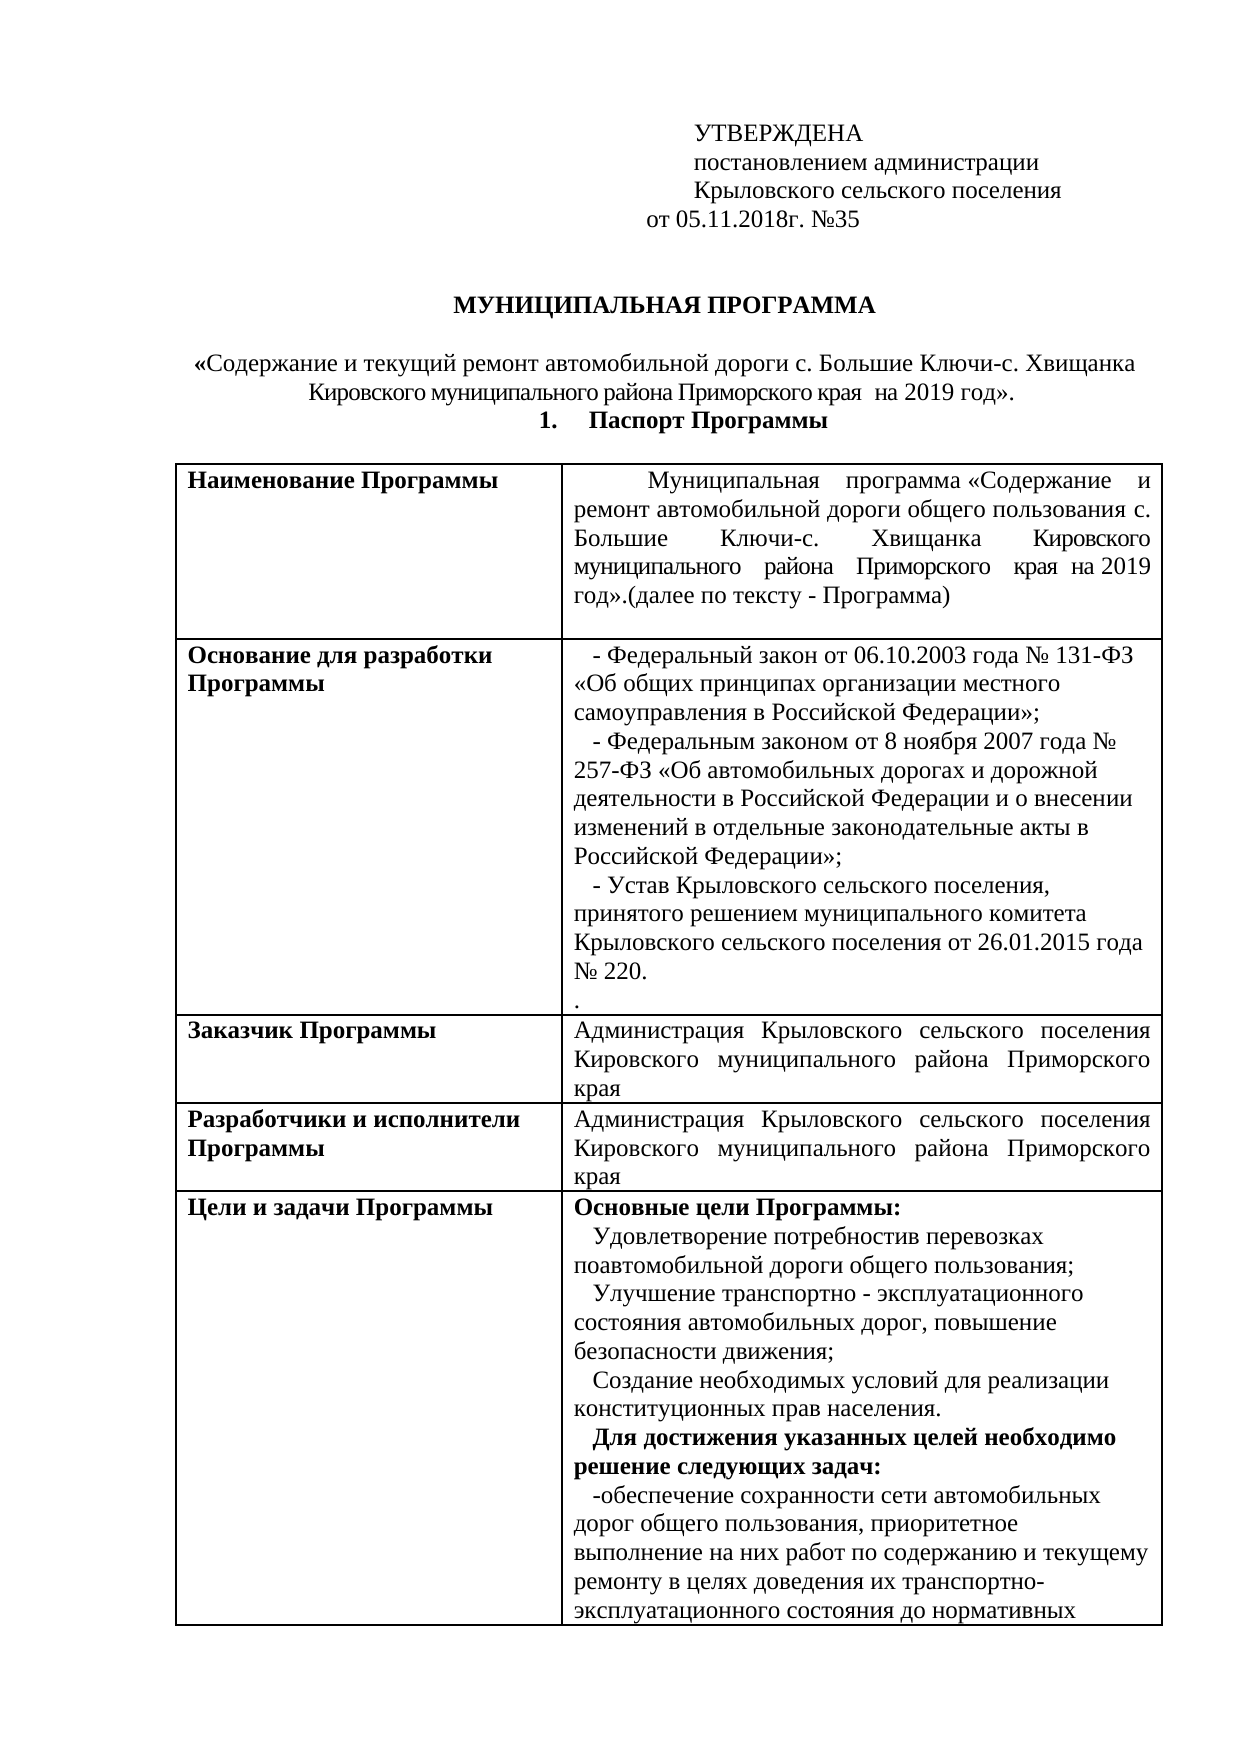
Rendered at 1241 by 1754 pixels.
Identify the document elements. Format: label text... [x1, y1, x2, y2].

text УТВЕРЖДЕНА [620, 118, 1152, 147]
table_cell Основание для разработки Программы [177, 640, 561, 1013]
table_cell Администрация Крыловского сельского поселения Кировского муниципального района Приморского края [563, 1104, 1161, 1190]
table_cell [563, 1192, 1161, 1623]
table_cell - Федеральный закон от 06.10.2003 года № 131-ФЗ «Об общих принципах организации местного самоуправления в Российской Федерации»; - Федеральным законом от 8 ноября 2007 года № 257-ФЗ «Об автомобильных дорогах и дорожной деятельности в Российской Федерации и о внесении изменений в отдельные законодательные акты в Российской Федерации»; - Устав Крыловского сельского поселения, принятого решением муниципального комитета Крыловского сельского поселения от 26.01.2015 года № 220. . [563, 640, 1161, 1013]
text от 05.11.2018г. №35 [177, 204, 1152, 233]
table_cell Администрация Крыловского сельского поселения Кировского муниципального района Приморского края [563, 1016, 1161, 1102]
table_cell Заказчик Программы [177, 1016, 561, 1102]
table_header Муниципальная программа «Содержание и ремонт автомобильной дороги общего пользования с. Большие Ключи-с. Хвищанка Кировского муниципального района Приморского края на 2019 год».(далее по тексту - Программа) [563, 465, 1161, 638]
text МУНИЦИПАЛЬНАЯ ПРОГРАММА [177, 291, 1152, 319]
text постановлением администрации Крыловского сельского поселения [693, 147, 1152, 204]
table_header Наименование Программы [177, 465, 561, 638]
text 1. Паспорт Программы [215, 406, 1152, 434]
text «Содержание и текущий ремонт автомобильной дороги с. Большие Ключи-с. Хвищанка Кировского муниципального района Приморского края на 2019 год». [177, 348, 1152, 406]
table_cell Разработчики и исполнители Программы [177, 1104, 561, 1190]
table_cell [177, 1192, 561, 1623]
